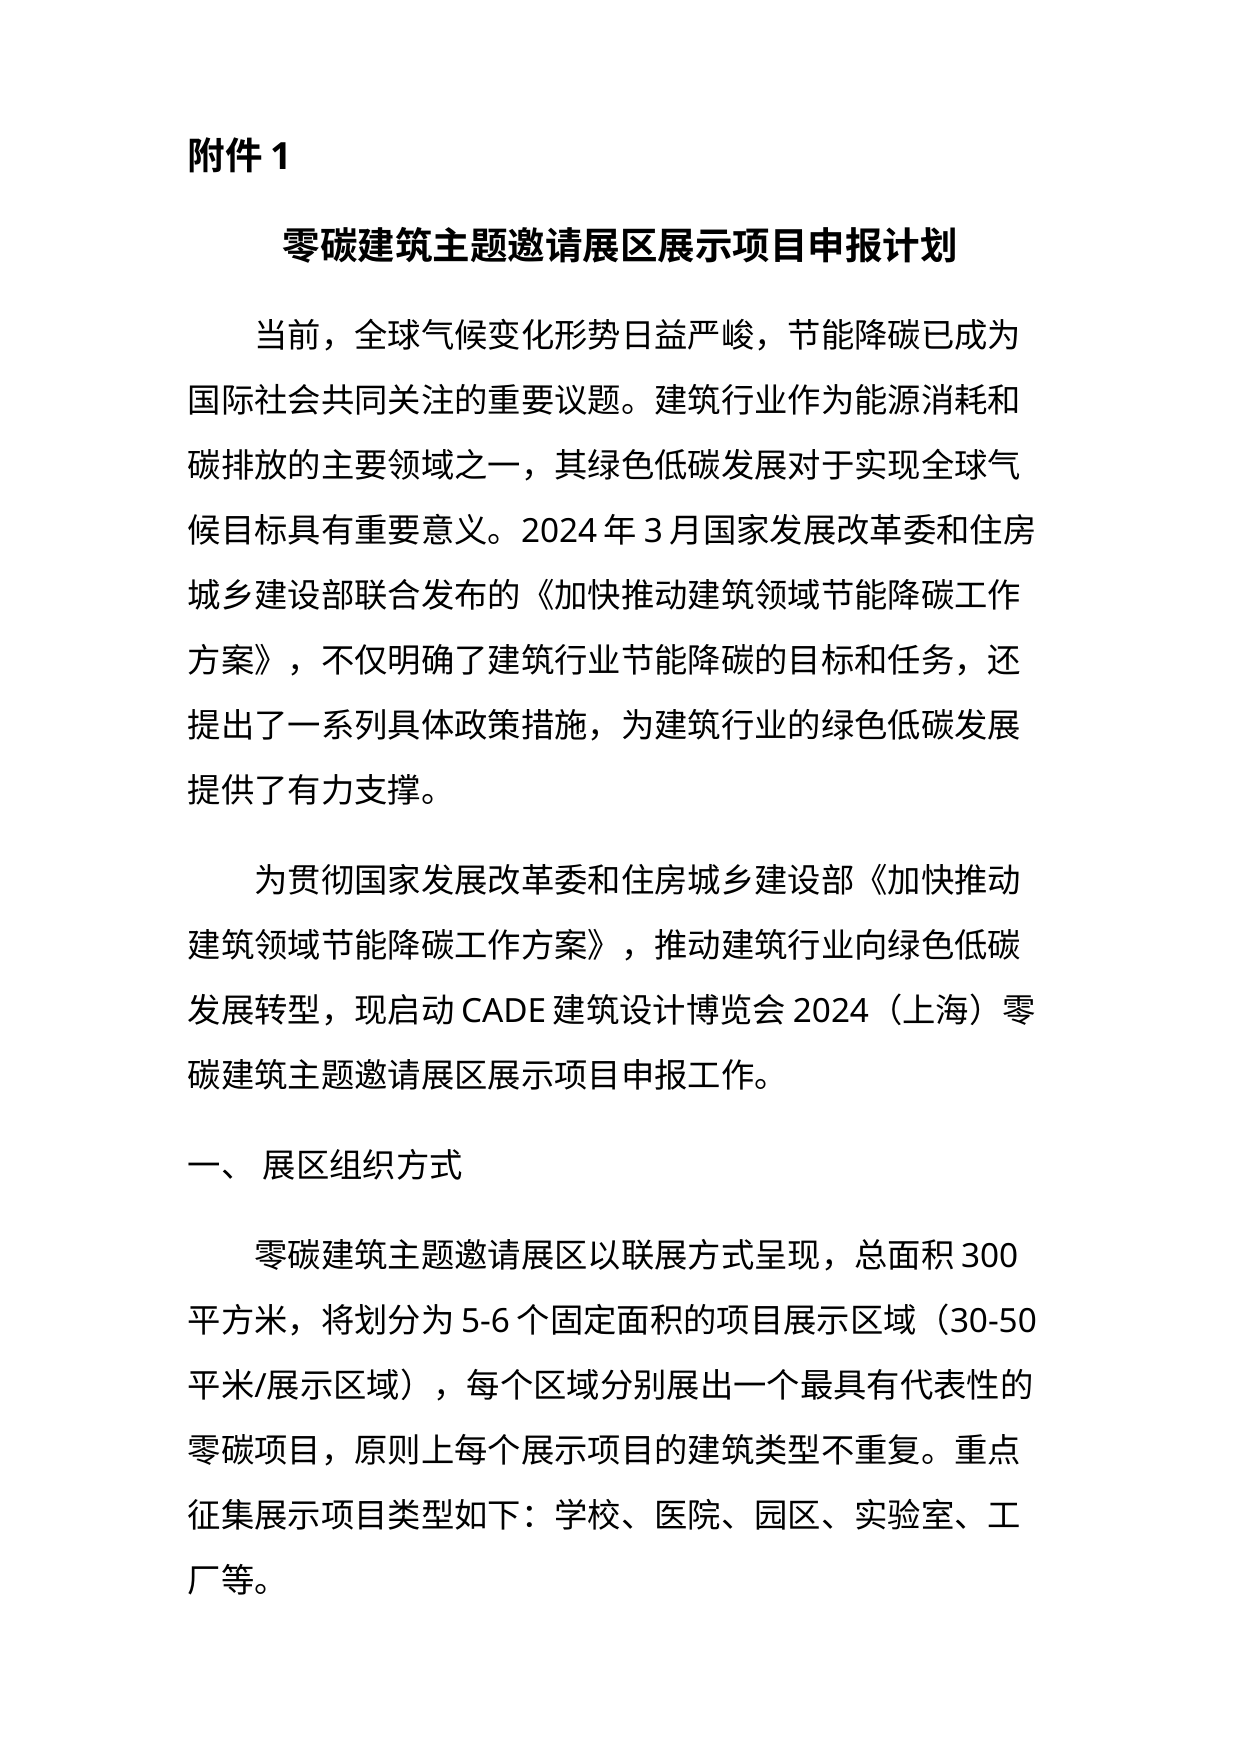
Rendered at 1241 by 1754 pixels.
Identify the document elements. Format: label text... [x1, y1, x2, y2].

text 为贯彻国家发展改革委和住房城乡建设部《加快推动建筑领域节能降碳工作方案》，推动建筑行业向绿色低碳发展转型，现启动CADE建筑设计博览会2024（上海）零碳建筑主题邀请展区展示项目申报工作。 [187, 846, 1053, 1106]
text 零碳建筑主题邀请展区以联展方式呈现，总面积300平方米，将划分为5-6个固定面积的项目展示区域（30-50平米/展示区域），每个区域分别展出一个最具有代表性的零碳项目，原则上每个展示项目的建筑类型不重复。重点征集展示项目类型如下：学校、医院、园区、实验室、工厂等。 [187, 1221, 1053, 1611]
text 当前，全球气候变化形势日益严峻，节能降碳已成为国际社会共同关注的重要议题。建筑行业作为能源消耗和碳排放的主要领域之一，其绿色低碳发展对于实现全球气候目标具有重要意义。2024年3月国家发展改革委和住房城乡建设部联合发布的《加快推动建筑领域节能降碳工作方案》，不仅明确了建筑行业节能降碳的目标和任务，还提出了一系列具体政策措施，为建筑行业的绿色低碳发展提供了有力支撑。 [187, 301, 1053, 821]
text 零碳建筑主题邀请展区展示项目申报计划 [187, 211, 1053, 276]
title 附件1 [187, 121, 1053, 186]
list 展区组织方式 [187, 1131, 1053, 1196]
